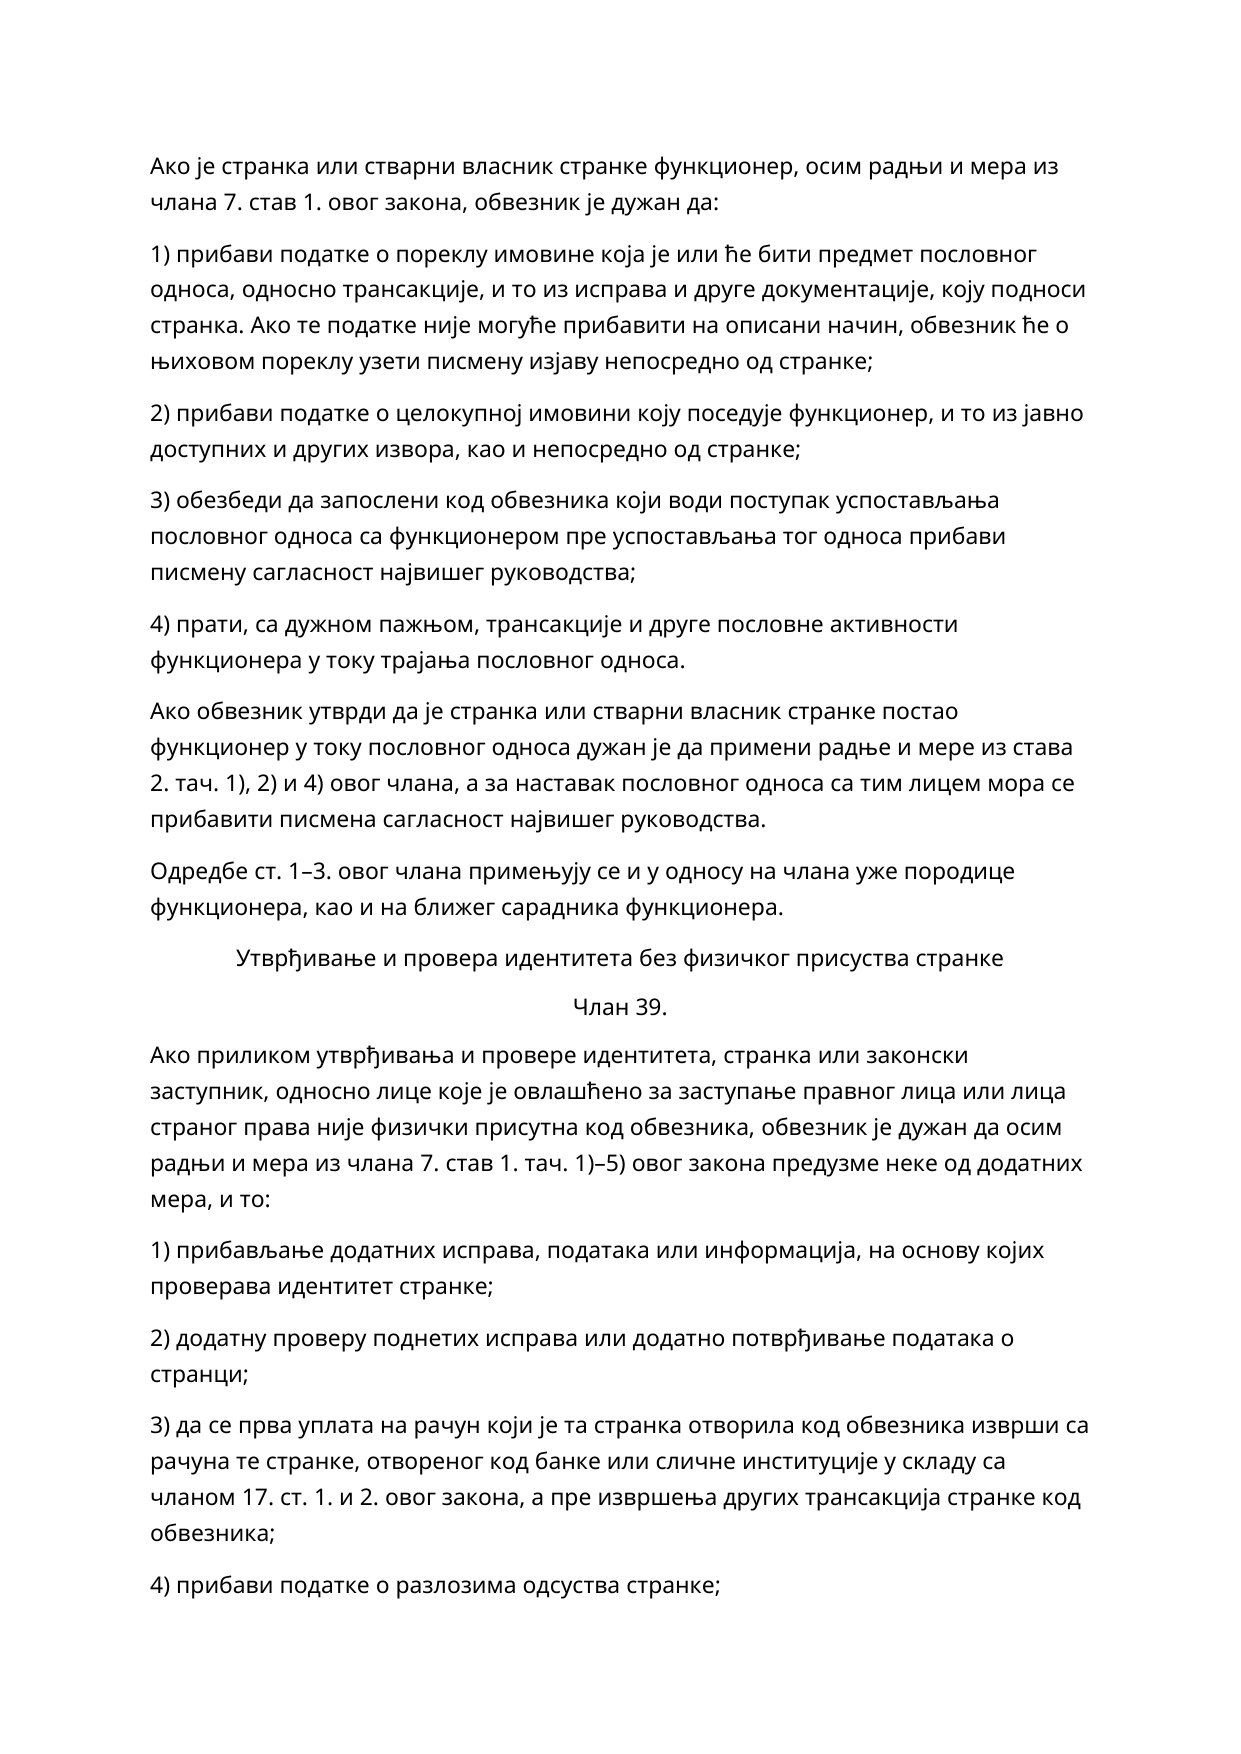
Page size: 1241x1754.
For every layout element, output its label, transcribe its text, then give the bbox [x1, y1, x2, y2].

text Ако је странка или стварни власник странке функционер, осим радњи и мера из члана 7. став 1. овог закона, обвезник је дужан да: [150, 150, 1090, 217]
text 2) додатну проверу поднетих исправа или додатно потврђивање података о странци; [150, 1322, 1090, 1389]
text 3) обезбеди да запослени код обвезника који води поступак успостављања пословног односа са функционером пре успостављања тог односа прибави писмену сагласност највишег руководства; [150, 484, 1090, 587]
text 4) прибави податке о разлозима одсуства странке; [150, 1569, 1090, 1600]
text 1) прибави податке о пореклу имовине која је или ће бити предмет пословног односа, односно трансакције, и то из исправа и друге документације, коју подноси странка. Ако те податке није могуће прибавити на описани начин, обвезник ће о њиховом пореклу узети писмену изјаву непосредно од странке; [150, 237, 1090, 377]
text 1) прибављање додатних исправа, података или информација, на основу којих проверава идентитет странке; [150, 1234, 1090, 1302]
text 4) прати, са дужном пажњом, трансакције и друге пословне активности функционера у току трајања пословног односа. [150, 608, 1090, 675]
text Ако обвезник утврди да је странка или стварни власник странке постао функционер у току пословног односа дужан је да примени радње и мере из става 2. тач. 1), 2) и 4) овог члана, а за наставак пословног односа са тим лицем мора се прибавити писмена сагласност највишег руководства. [150, 695, 1090, 834]
text Ако приликом утврђивања и провере идентитета, странка или законски заступник, односно лице које је овлашћено за заступање правног лица или лица страног права није физички присутна код обвезника, обвезник је дужан да осим радњи и мера из члана 7. став 1. тач. 1)–5) овог закона предузме неке од додатних мера, и то: [150, 1039, 1090, 1214]
text Одредбе ст. 1–3. овог члана примењују се и у односу на члана уже породице функционера, као и на ближег сарадника функционера. [150, 855, 1090, 922]
text 3) да се прва уплата на рачун који је та странка отворила код обвезника изврши са рачуна те странке, отвореног код банке или сличне институције у складу са чланом 17. ст. 1. и 2. овог закона, а пре извршења других трансакција странке код обвезника; [150, 1409, 1090, 1548]
text Утврђивање и провера идентитета без физичког присуства странке [150, 942, 1090, 973]
text Члан 39. [150, 991, 1090, 1022]
text 2) прибави податке о целокупној имовини коју поседује функционер, и то из јавно доступних и других извора, као и непосредно од странке; [150, 397, 1090, 464]
